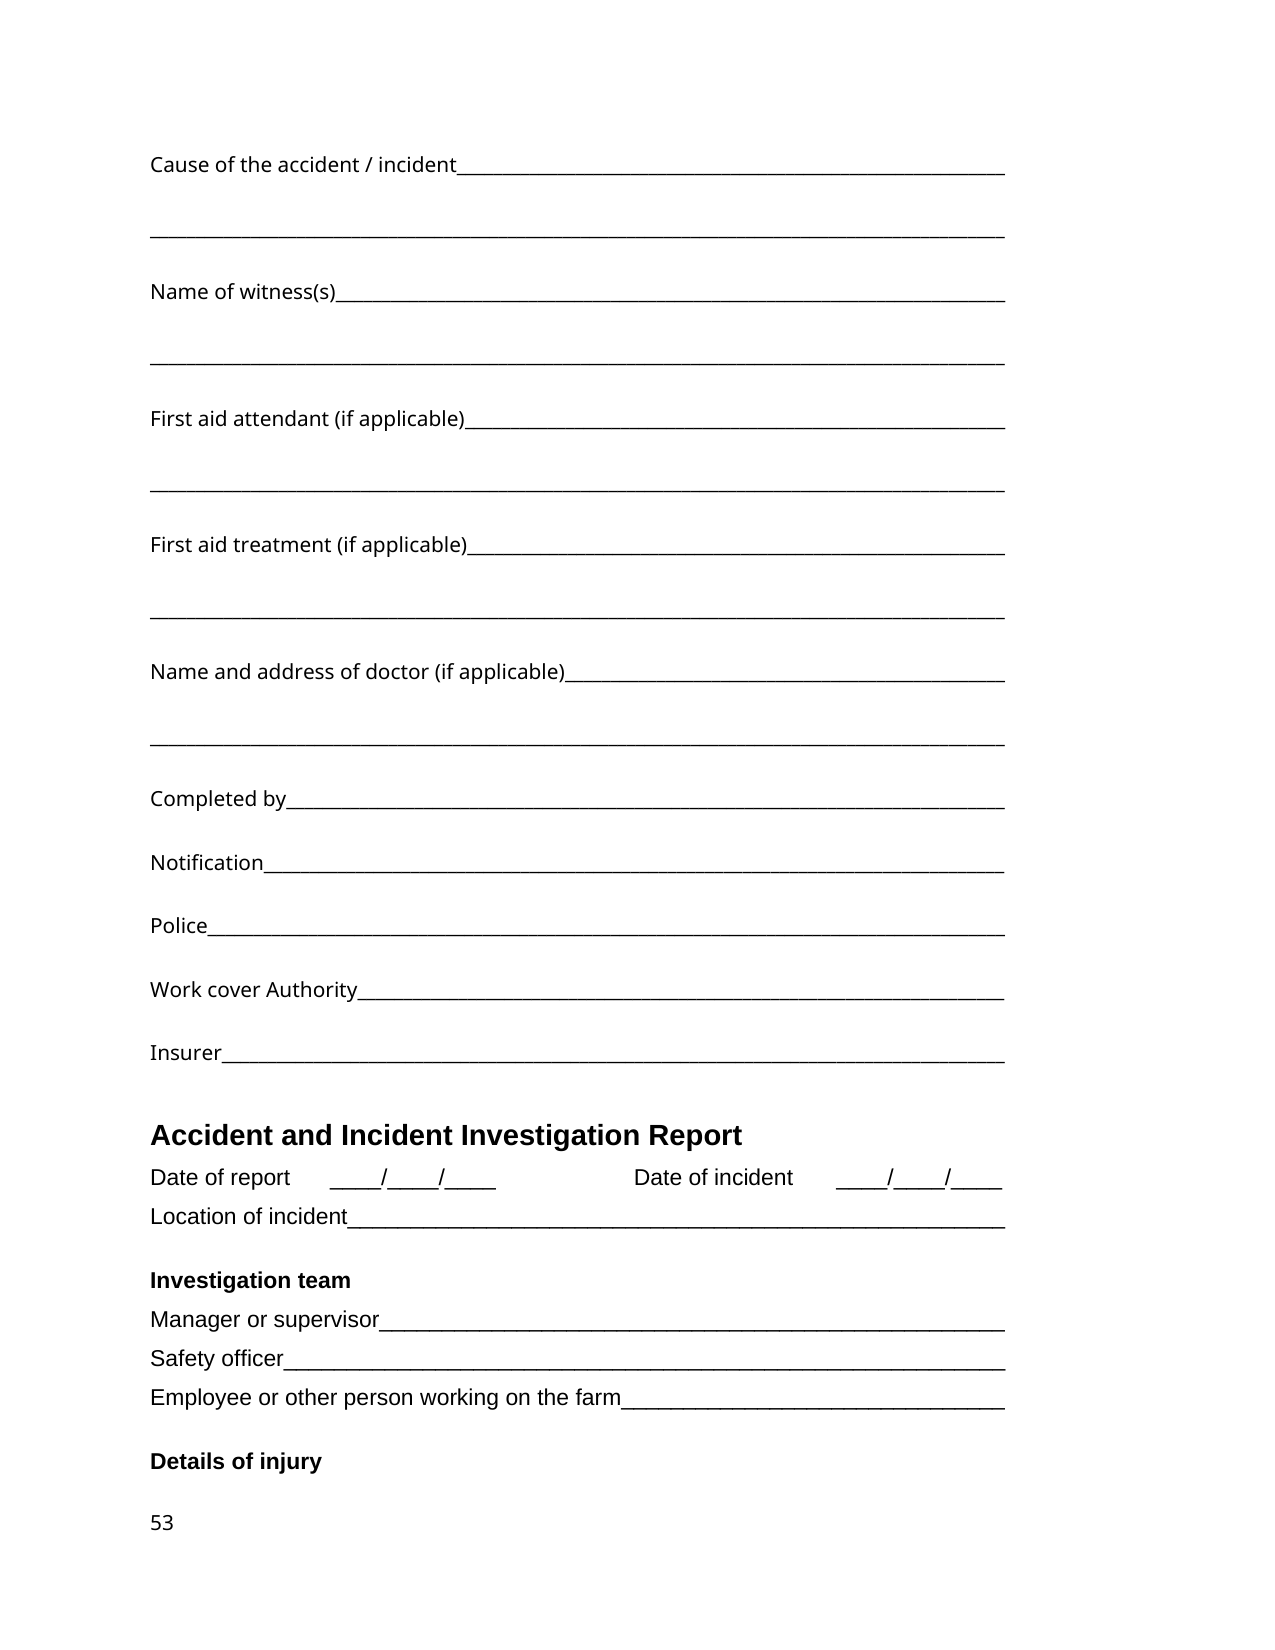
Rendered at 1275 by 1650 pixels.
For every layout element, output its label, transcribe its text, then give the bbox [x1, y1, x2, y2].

text Name of witness(s) [150, 277, 1125, 305]
text Insurer [150, 1038, 1125, 1067]
text Cause of the accident / incident [150, 150, 1125, 178]
subtitle Investigation team [150, 1267, 1125, 1293]
text Name and address of doctor (if applicable) [150, 657, 1125, 686]
text First aid attendant (if applicable) [150, 404, 1125, 432]
subtitle Accident and Incident Investigation Report [150, 1118, 1125, 1152]
text Safety officer [150, 1345, 1125, 1372]
subtitle Details of injury [150, 1448, 1125, 1474]
text Completed by [150, 784, 1125, 813]
text Work cover Authority [150, 975, 1125, 1003]
text Manager or supervisor [150, 1306, 1125, 1333]
text Location of incident [150, 1203, 1125, 1229]
text First aid treatment (if applicable) [150, 531, 1125, 559]
text Notification [150, 848, 1125, 876]
text Date of report ____/____/____ Date of incident ____/____/____ [150, 1164, 1125, 1191]
text Employee or other person working on the farm [150, 1384, 1125, 1411]
text Police [150, 911, 1125, 940]
